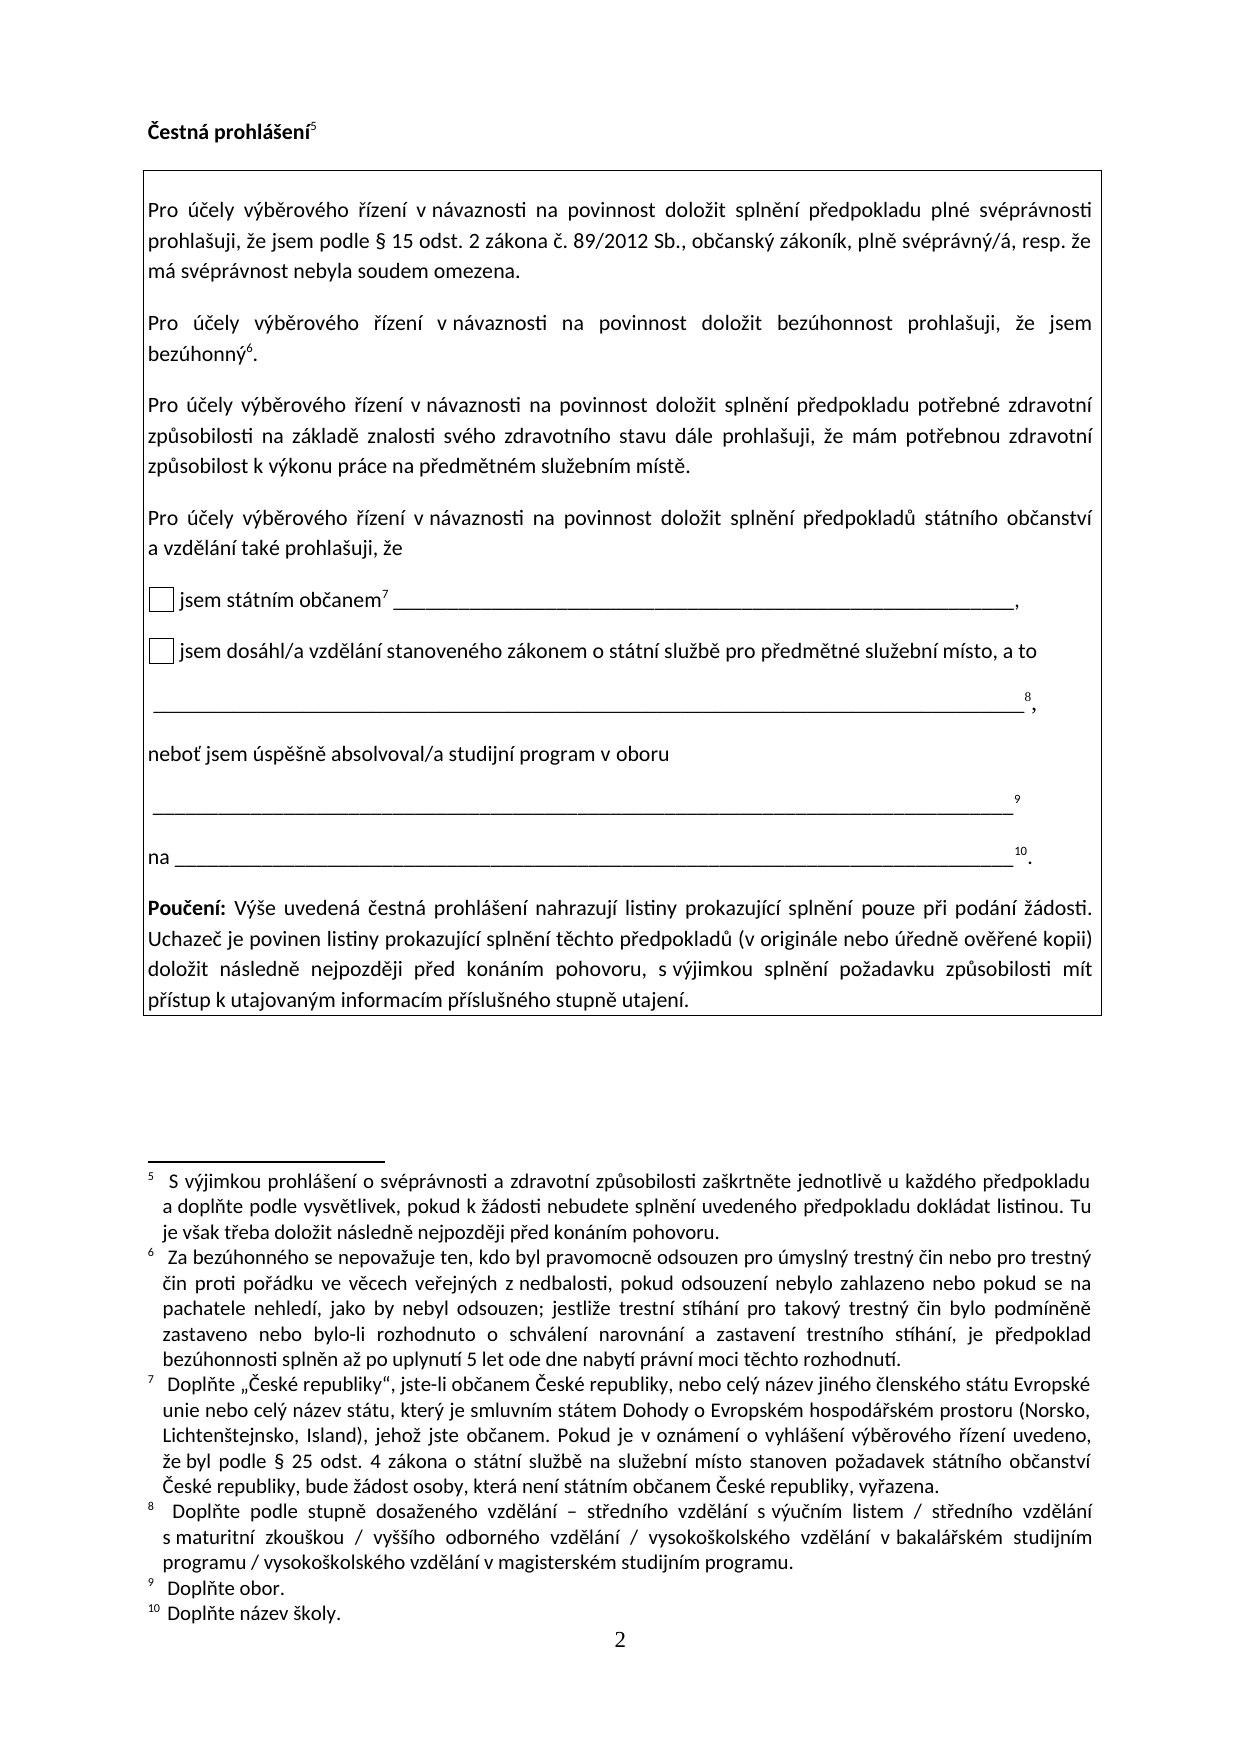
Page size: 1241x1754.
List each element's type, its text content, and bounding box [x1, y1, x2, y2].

text Pro účely výběrového řízení v návaznosti na povinnost doložit splnění předpokladu potřebné zdravotní způsobilosti na základě znalosti svého zdravotního stavu dále prohlašuji, že mám potřebnou zdravotní způsobilost k výkonu práce na předmětném služebním místě. [144, 388, 1101, 479]
text Poučení: Výše uvedená čestná prohlášení nahrazují listiny prokazující splnění pouze při podání žádosti. Uchazeč je povinen listiny prokazující splnění těchto předpokladů (v originále nebo úředně ověřené kopii) doložit následně nejpozději před konáním pohovoru, s výjimkou splnění požadavku způsobilosti mít přístup k utajovaným informacím příslušného stupně utajení. [144, 891, 1101, 1015]
text jsem dosáhl/a vzdělání stanoveného zákonem o státní službě pro předmětné služební místo, a to [144, 634, 1101, 664]
text _______________________________________________________________________________ [144, 788, 1101, 818]
text Čestná prohlášení [148, 118, 1092, 145]
text jsem státním občanem _________________________________________________________, [144, 583, 1101, 613]
text na _____________________________________________________________________________. [144, 840, 1101, 869]
text Pro účely výběrového řízení v návaznosti na povinnost doložit splnění předpokladu plné svéprávnosti prohlašuji, že jsem podle § 15 odst. 2 zákona č. 89/2012 Sb., občanský zákoník, plně svéprávný/á, resp. že má svéprávnost nebyla soudem omezena. [144, 193, 1101, 284]
text neboť jsem úspěšně absolvoval/a studijní program v oboru [144, 737, 1101, 767]
text ____________________________________________________________________________, [144, 686, 1101, 715]
text Pro účely výběrového řízení v návaznosti na povinnost doložit bezúhonnost prohlašuji, že jsem bezúhonný. [144, 306, 1101, 366]
text Pro účely výběrového řízení v návaznosti na povinnost doložit splnění předpokladů státního občanství a vzdělání také prohlašuji, že [144, 501, 1101, 561]
